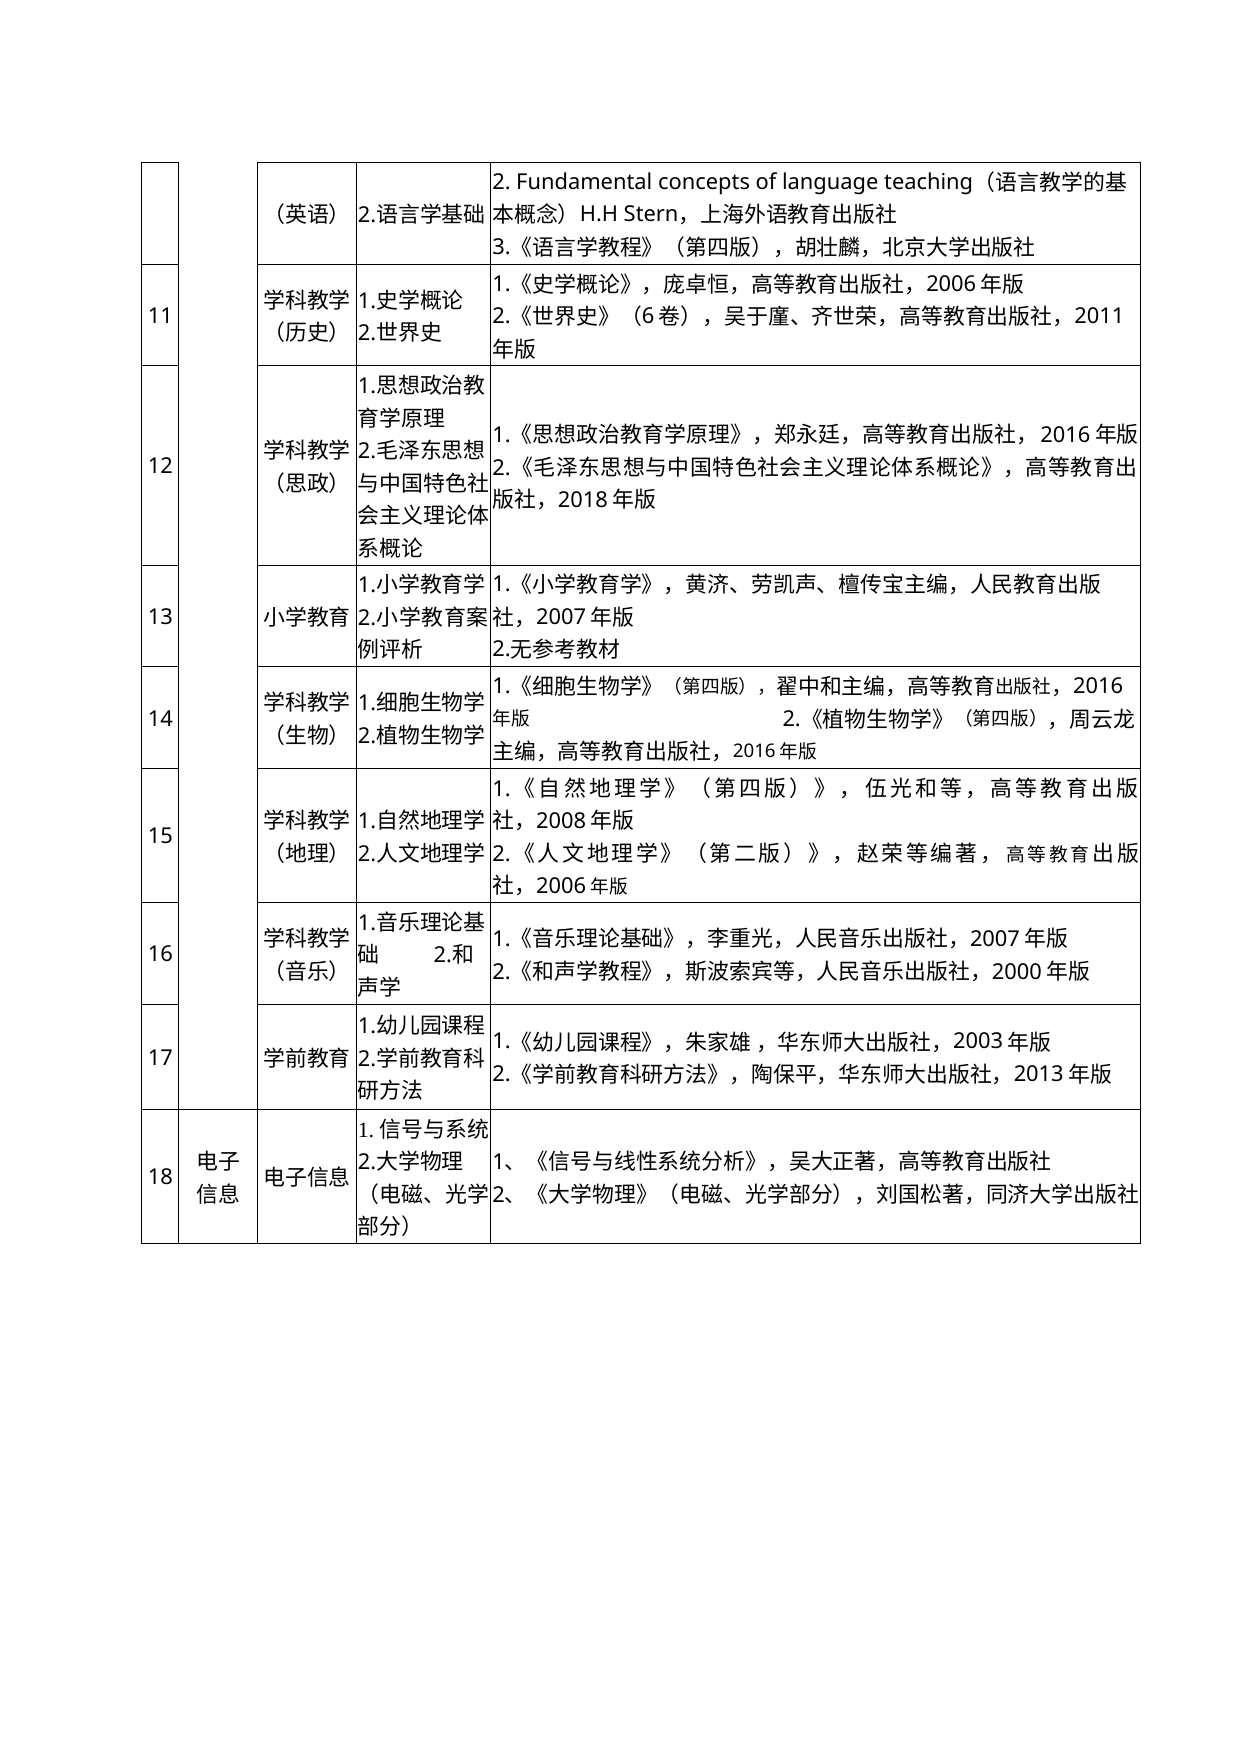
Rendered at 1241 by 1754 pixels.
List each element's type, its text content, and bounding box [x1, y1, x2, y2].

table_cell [491, 163, 1140, 264]
table_cell 15 [142, 769, 178, 902]
table_cell 1.翻译基础 2.语言学基础 [357, 163, 490, 264]
table_cell 电子 信息 [179, 1110, 257, 1243]
table_cell 1.《史学概论》，庞卓恒，高等教育出版社，2006年版 2.《世界史》（6卷），吴于廑、齐世荣，高等教育出版社，2011年版 [491, 265, 1140, 365]
table_cell 学科教学（生物） [258, 667, 356, 768]
table_cell 12 [142, 366, 178, 564]
table_cell 16 [142, 903, 178, 1004]
table_cell 1.《自然地理学》（第四版）》，伍光和等，高等教育出版社，2008年版 2.《人文地理学》（第二版）》，赵荣等编著，高等教育出版社，2006年版 [491, 769, 1140, 902]
table_cell 1、《信号与线性系统分析》，吴大正著，高等教育出版社 2、《大学物理》（电磁、光学部分），刘国松著，同济大学出版社 [491, 1110, 1140, 1243]
table_cell 17 [142, 1005, 178, 1109]
table_cell 小学教育 [258, 566, 356, 666]
table_cell 1.小学教育学 2.小学教育案例评析 [357, 566, 490, 666]
table_cell 1.幼儿园课程 2.学前教育科研方法 [357, 1005, 490, 1109]
table_cell 学科教学（思政） [258, 366, 356, 564]
table_cell 信号与系统 2.大学物理（电磁、光学部分） [357, 1110, 490, 1243]
table_cell 电子信息 [258, 1110, 356, 1243]
table_cell 11 [142, 265, 178, 365]
table_cell 1.史学概论 2.世界史 [357, 265, 490, 365]
table_cell 1.思想政治教育学原理 2.毛泽东思想与中国特色社会主义理论体系概论 [357, 366, 490, 564]
table_cell 学科教学（英语） [258, 163, 356, 264]
table_cell 18 [142, 1110, 178, 1243]
table_cell 1.《幼儿园课程》，朱家雄 ，华东师大出版社，2003年版 2.《学前教育科研方法》，陶保平，华东师大出版社，2013年版 [491, 1005, 1140, 1109]
table_cell 1.《思想政治教育学原理》，郑永廷，高等教育出版社，2016年版 2.《毛泽东思想与中国特色社会主义理论体系概论》，高等教育出版社，2018年版 [491, 366, 1140, 564]
table_cell 1.音乐理论基础 2.和声学 [357, 903, 490, 1004]
table_cell 1.《音乐理论基础》，李重光，人民音乐出版社，2007年版 2.《和声学教程》，斯波索宾等，人民音乐出版社，2000年版 [491, 903, 1140, 1004]
table_cell 10 [142, 163, 178, 264]
table_cell 学科教学（音乐） [258, 903, 356, 1004]
table_cell 14 [142, 667, 178, 768]
table_cell 13 [142, 566, 178, 666]
table_cell 学科教学（地理） [258, 769, 356, 902]
table_cell 1.《小学教育学》，黄济、劳凯声、檀传宝主编，人民教育出版社，2007年版 2.无参考教材 [491, 566, 1140, 666]
table_cell 1.细胞生物学 2.植物生物学 [357, 667, 490, 768]
table_cell 学前教育 [258, 1005, 356, 1109]
table_cell 学科教学（历史） [258, 265, 356, 365]
table_cell 1.自然地理学 2.人文地理学 [357, 769, 490, 902]
table_cell 1.《细胞生物学》（第四版），翟中和主编，高等教育出版社，2016年版 2.《植物生物学》（第四版），周云龙主编，高等教育出版社，2016年版 [491, 667, 1140, 768]
